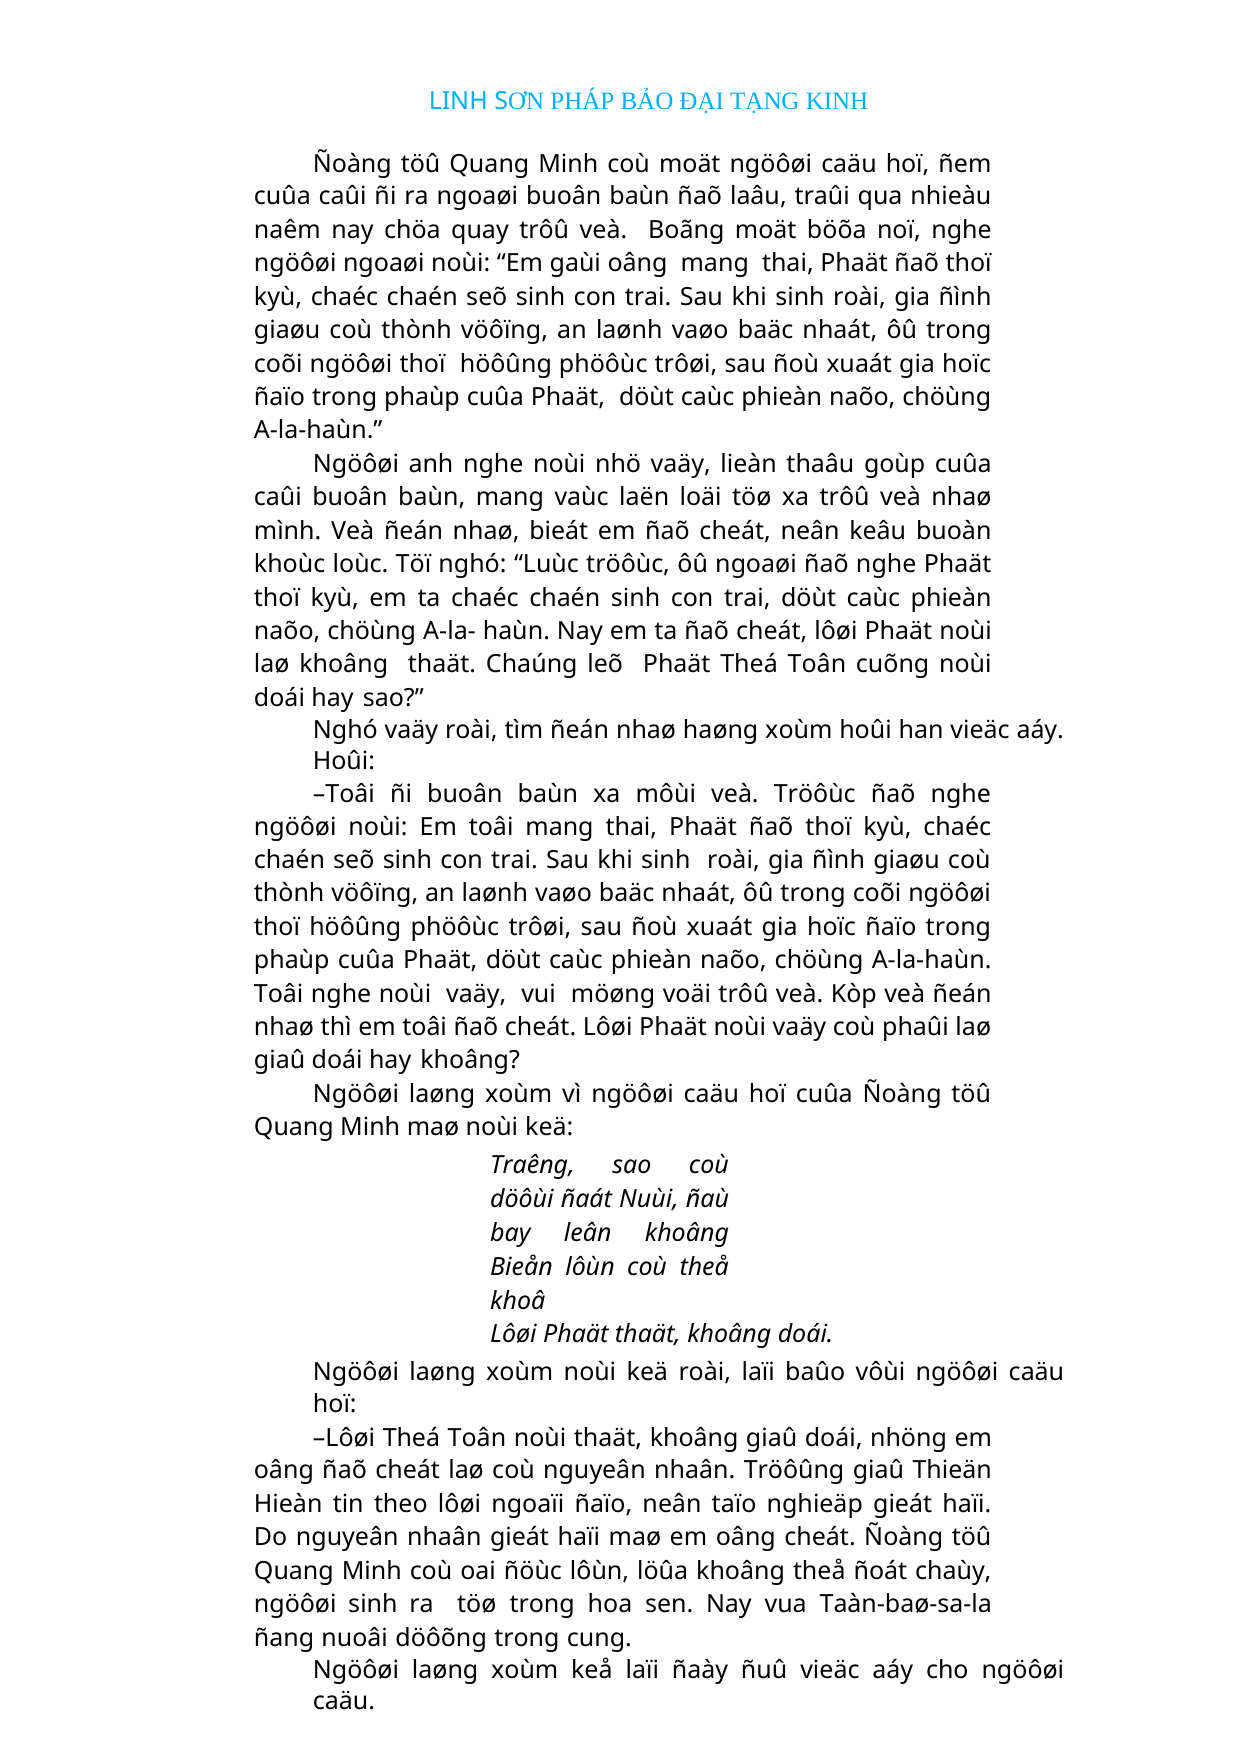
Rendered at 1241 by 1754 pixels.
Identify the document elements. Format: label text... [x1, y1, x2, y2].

text Ngöôøi laøng xoùm noùi keä roài, laïi baûo vôùi ngöôøi caäu hoï: [313, 1354, 1065, 1419]
text Ñoàng töû Quang Minh coù moät ngöôøi caäu hoï, ñem cuûa caûi ñi ra ngoaøi buoân baùn ñaõ laâu, traûi qua nhieàu naêm nay chöa quay trôû veà. Boãng moät böõa noï, nghe ngöôøi ngoaøi noùi: “Em gaùi oâng mang thai, Phaät ñaõ thoï kyù, chaéc chaén seõ sinh con trai. Sau khi sinh roài, gia ñình giaøu coù thònh vöôïng, an laønh vaøo baäc nhaát, ôû trong coõi ngöôøi thoï höôûng phöôùc trôøi, sau ñoù xuaát gia hoïc ñaïo trong phaùp cuûa Phaät, döùt caùc phieàn naõo, chöùng A-la-haùn.” [254, 145, 992, 446]
text Ngöôøi laøng xoùm keå laïi ñaày ñuû vieäc aáy cho ngöôøi caäu. [313, 1653, 1065, 1716]
text Ngöôøi anh nghe noùi nhö vaäy, lieàn thaâu goùp cuûa caûi buoân baùn, mang vaùc laën loäi töø xa trôû veà nhaø mình. Veà ñeán nhaø, bieát em ñaõ cheát, neân keâu buoàn khoùc loùc. Töï nghó: “Luùc tröôùc, ôû ngoaøi ñaõ nghe Phaät thoï kyù, em ta chaéc chaén sinh con trai, döùt caùc phieàn naõo, chöùng A-la- haùn. Nay em ta ñaõ cheát, lôøi Phaät noùi laø khoâng thaät. Chaúng leõ Phaät Theá Toân cuõng noùi doái hay sao?” [254, 446, 992, 713]
text Nghó vaäy roài, tìm ñeán nhaø haøng xoùm hoûi han vieäc aáy. Hoûi: [313, 713, 1065, 775]
text –Lôøi Theá Toân noùi thaät, khoâng giaû doái, nhöng em oâng ñaõ cheát laø coù nguyeân nhaân. Tröôûng giaû Thieän Hieàn tin theo lôøi ngoaïi ñaïo, neân taïo nghieäp gieát haïi. Do nguyeân nhaân gieát haïi maø em oâng cheát. Ñoàng töû Quang Minh coù oai ñöùc lôùn, löûa khoâng theå ñoát chaùy, ngöôøi sinh ra töø trong hoa sen. Nay vua Taàn-baø-sa-la ñang nuoâi döôõng trong cung. [254, 1419, 992, 1653]
text –Toâi ñi buoân baùn xa môùi veà. Tröôùc ñaõ nghe ngöôøi noùi: Em toâi mang thai, Phaät ñaõ thoï kyù, chaéc chaén seõ sinh con trai. Sau khi sinh roài, gia ñình giaøu coù thònh vöôïng, an laønh vaøo baäc nhaát, ôû trong coõi ngöôøi thoï höôûng phöôùc trôøi, sau ñoù xuaát gia hoïc ñaïo trong phaùp cuûa Phaät, döùt caùc phieàn naõo, chöùng A-la-haùn. Toâi nghe noùi vaäy, vui möøng voäi trôû veà. Kòp veà ñeán nhaø thì em toâi ñaõ cheát. Lôøi Phaät noùi vaäy coù phaûi laø giaû doái hay khoâng? [254, 775, 992, 1076]
text Ngöôøi laøng xoùm vì ngöôøi caäu hoï cuûa Ñoàng töû Quang Minh maø noùi keä: [254, 1076, 992, 1143]
text Traêng, sao coù döôùi ñaát Nuùi, ñaù bay leân khoâng Bieån lôùn coù theå khoâ [490, 1147, 729, 1317]
text Lôøi Phaät thaät, khoâng doái. [490, 1317, 1065, 1349]
